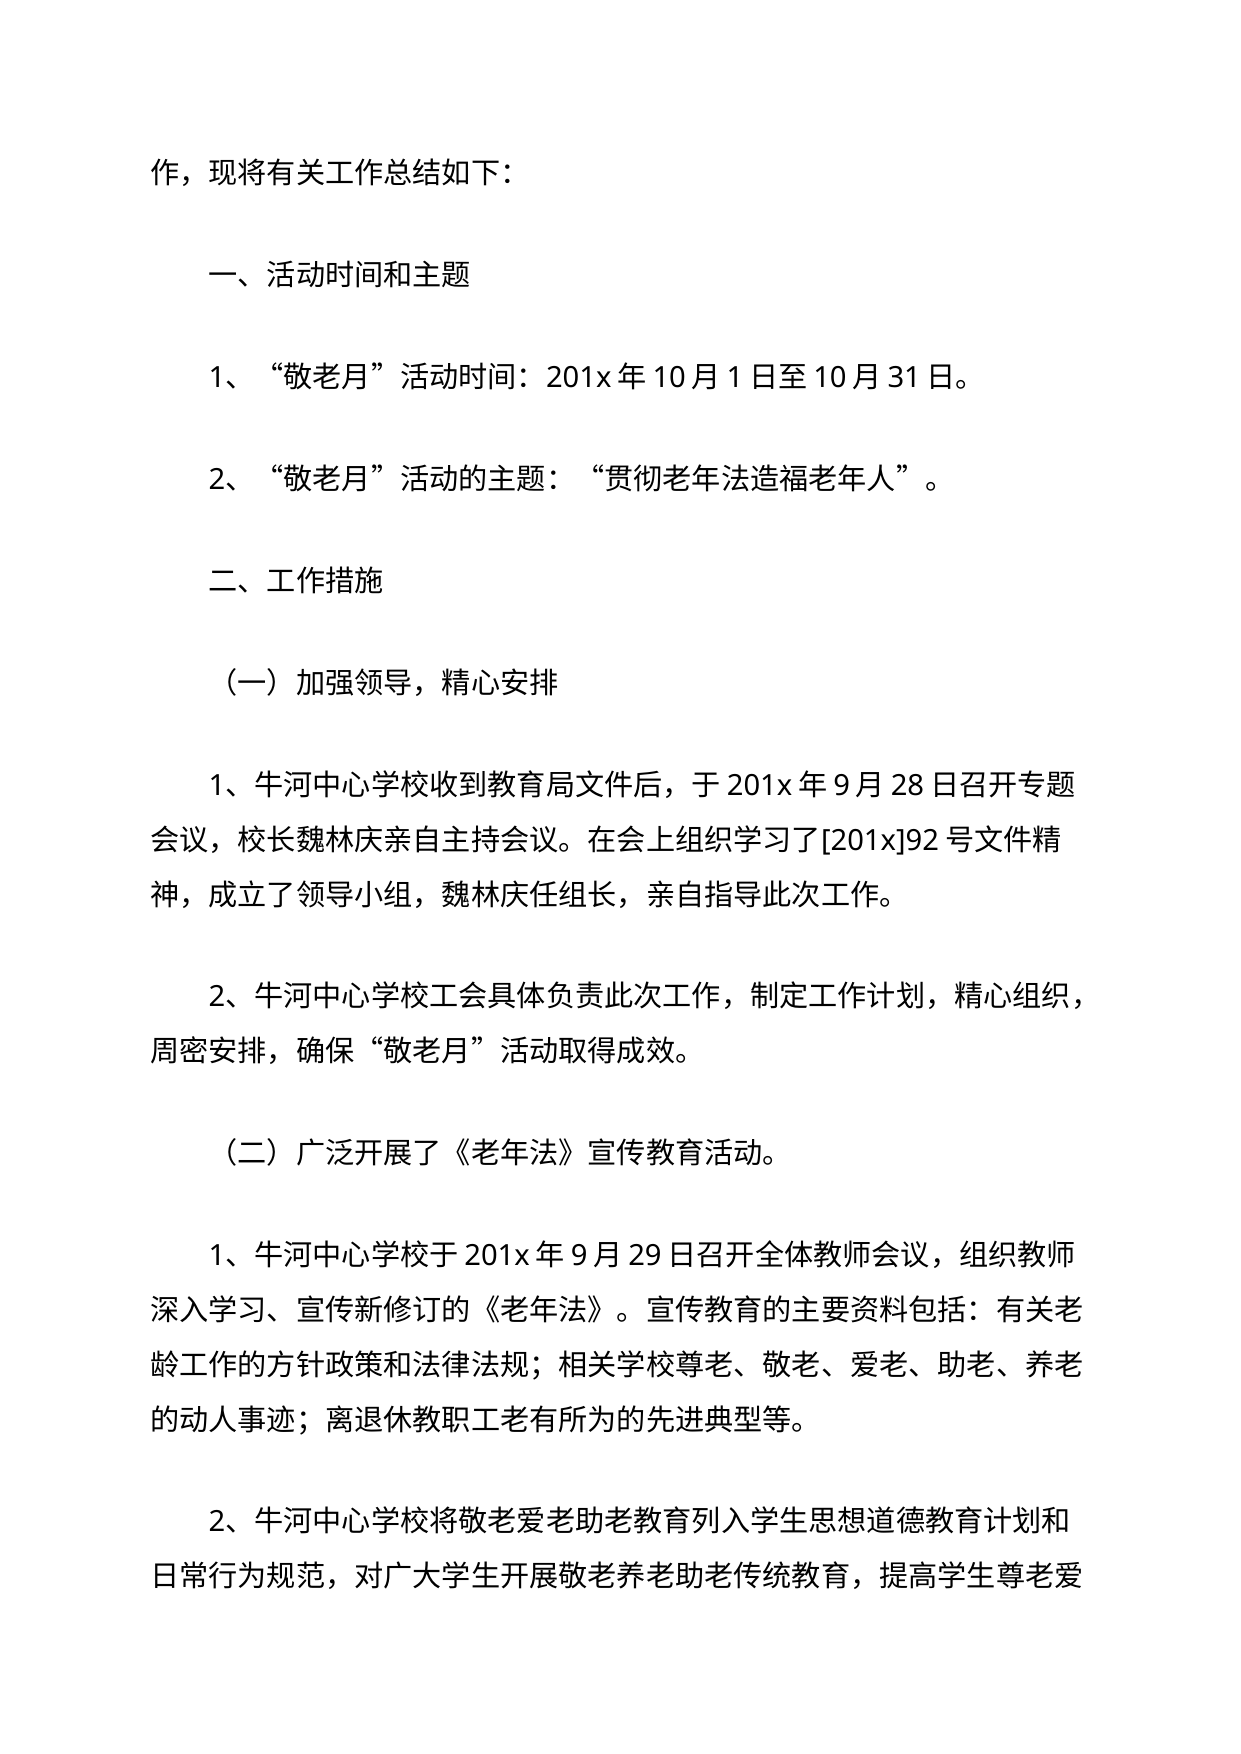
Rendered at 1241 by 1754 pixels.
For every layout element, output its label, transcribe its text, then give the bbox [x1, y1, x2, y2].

text 一、活动时间和主题 [150, 252, 1090, 294]
text 1、“敬老月”活动时间：201x年10月1日至10月31日。 [150, 353, 1090, 396]
text 1、牛河中心学校于201x年9月29日召开全体教师会议，组织教师深入学习、宣传新修订的《老年法》。宣传教育的主要资料包括：有关老龄工作的方针政策和法律法规；相关学校尊老、敬老、爱老、助老、养老的动人事迹；离退休教职工老有所为的先进典型等。 [150, 1231, 1090, 1438]
text 二、工作措施 [150, 557, 1090, 600]
text 1、牛河中心学校收到教育局文件后，于201x年9月28日召开专题会议，校长魏林庆亲自主持会议。在会上组织学习了[201x]92号文件精神，成立了领导小组，魏林庆任组长，亲自指导此次工作。 [150, 761, 1090, 913]
text （二）广泛开展了《老年法》宣传教育活动。 [150, 1129, 1090, 1172]
text 2、“敬老月”活动的主题：“贯彻老年法造福老年人”。 [150, 456, 1090, 498]
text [150, 150, 1090, 192]
text （一）加强领导，精心安排 [150, 659, 1090, 702]
text 2、牛河中心学校工会具体负责此次工作，制定工作计划，精心组织，周密安排，确保“敬老月”活动取得成效。 [150, 973, 1090, 1070]
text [150, 1498, 1090, 1595]
